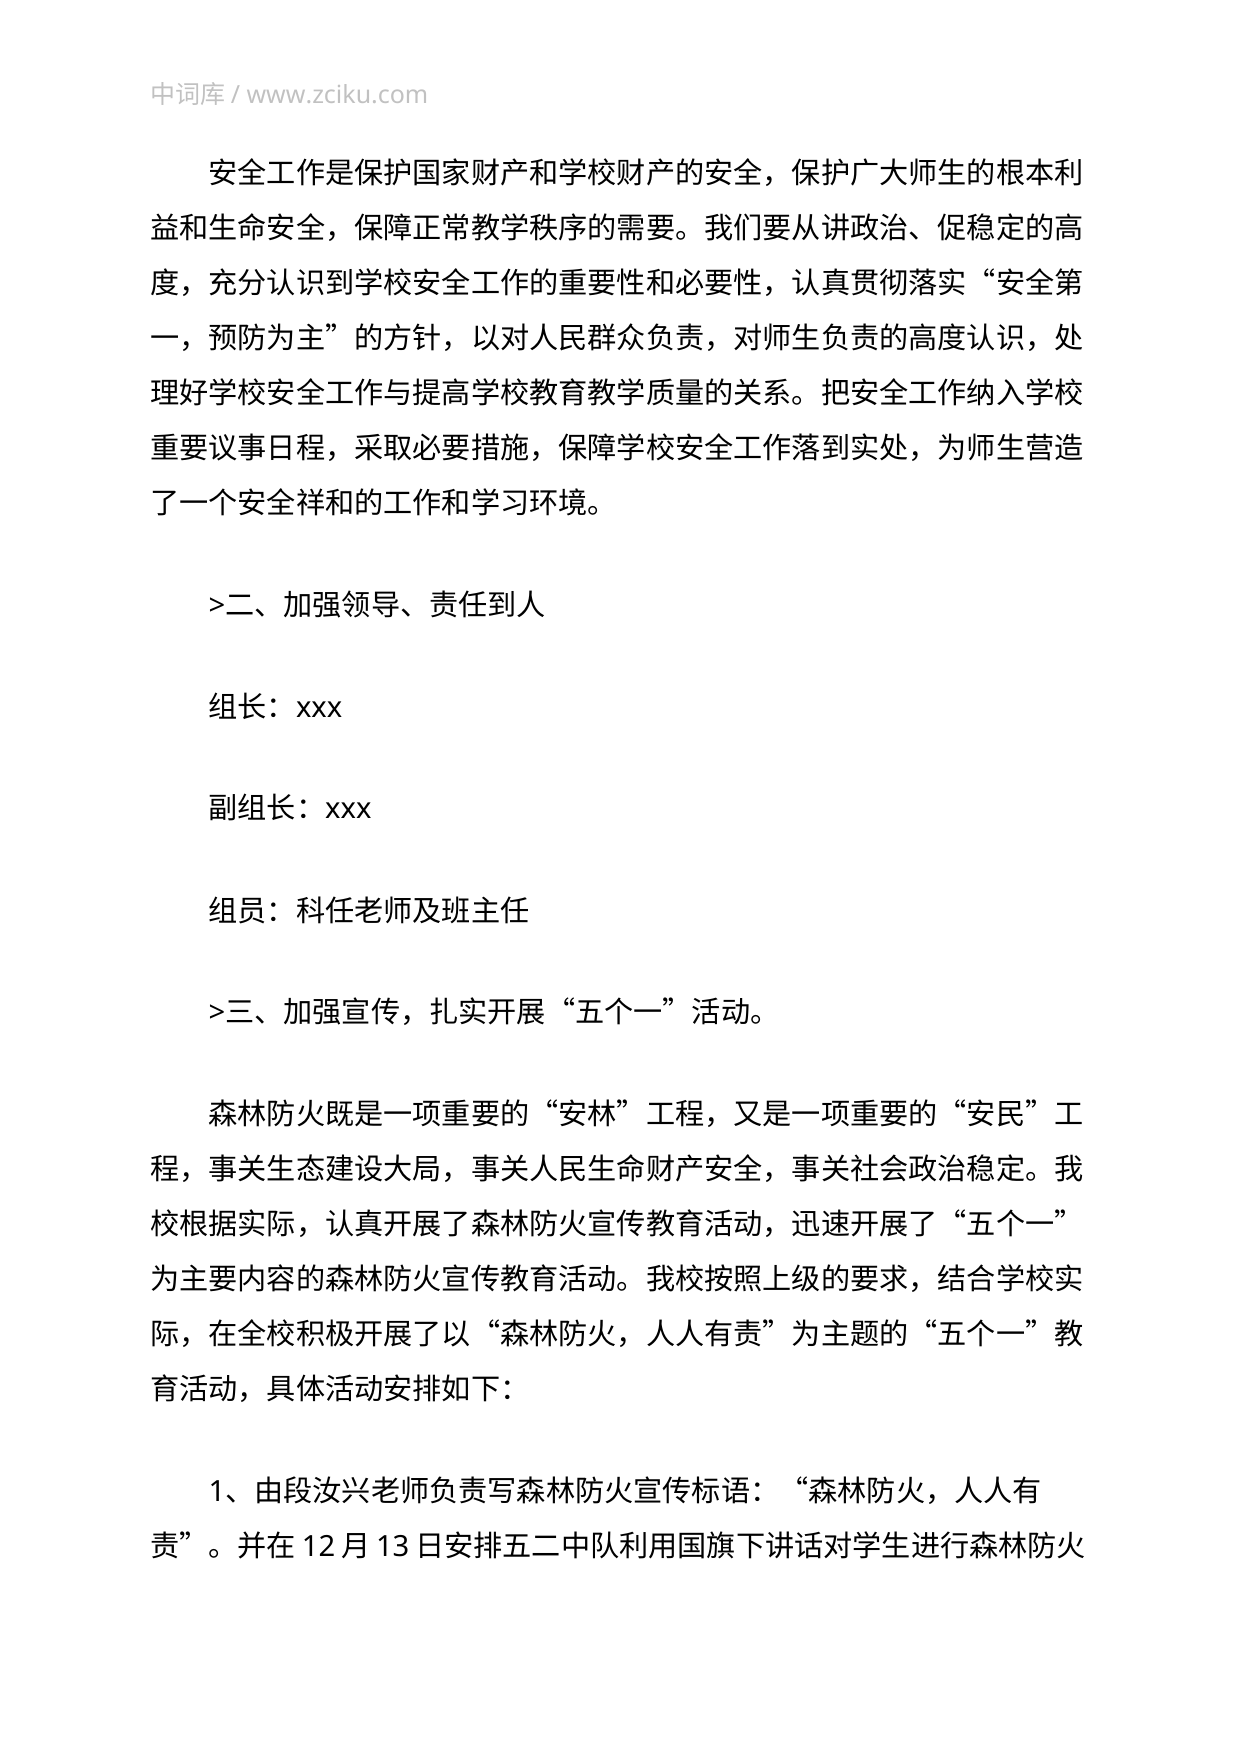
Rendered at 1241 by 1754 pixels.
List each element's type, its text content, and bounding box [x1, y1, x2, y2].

text 安全工作是保护国家财产和学校财产的安全，保护广大师生的根本利益和生命安全，保障正常教学秩序的需要。我们要从讲政治、促稳定的高度，充分认识到学校安全工作的重要性和必要性，认真贯彻落实“安全第一，预防为主”的方针，以对人民群众负责，对师生负责的高度认识，处理好学校安全工作与提高学校教育教学质量的关系。把安全工作纳入学校重要议事日程，采取必要措施，保障学校安全工作落到实处，为师生营造了一个安全祥和的工作和学习环境。 [150, 150, 1090, 522]
text >三、加强宣传，扎实开展“五个一”活动。 [150, 989, 1090, 1031]
text >二、加强领导、责任到人 [150, 581, 1090, 623]
text 组长：xxx [150, 683, 1090, 726]
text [150, 1467, 1090, 1564]
text 组员：科任老师及班主任 [150, 887, 1090, 929]
text 森林防火既是一项重要的“安林”工程，又是一项重要的“安民”工程，事关生态建设大局，事关人民生命财产安全，事关社会政治稳定。我校根据实际，认真开展了森林防火宣传教育活动，迅速开展了“五个一”为主要内容的森林防火宣传教育活动。我校按照上级的要求，结合学校实际，在全校积极开展了以“森林防火，人人有责”为主题的“五个一”教育活动，具体活动安排如下： [150, 1091, 1090, 1408]
text 副组长：xxx [150, 785, 1090, 827]
